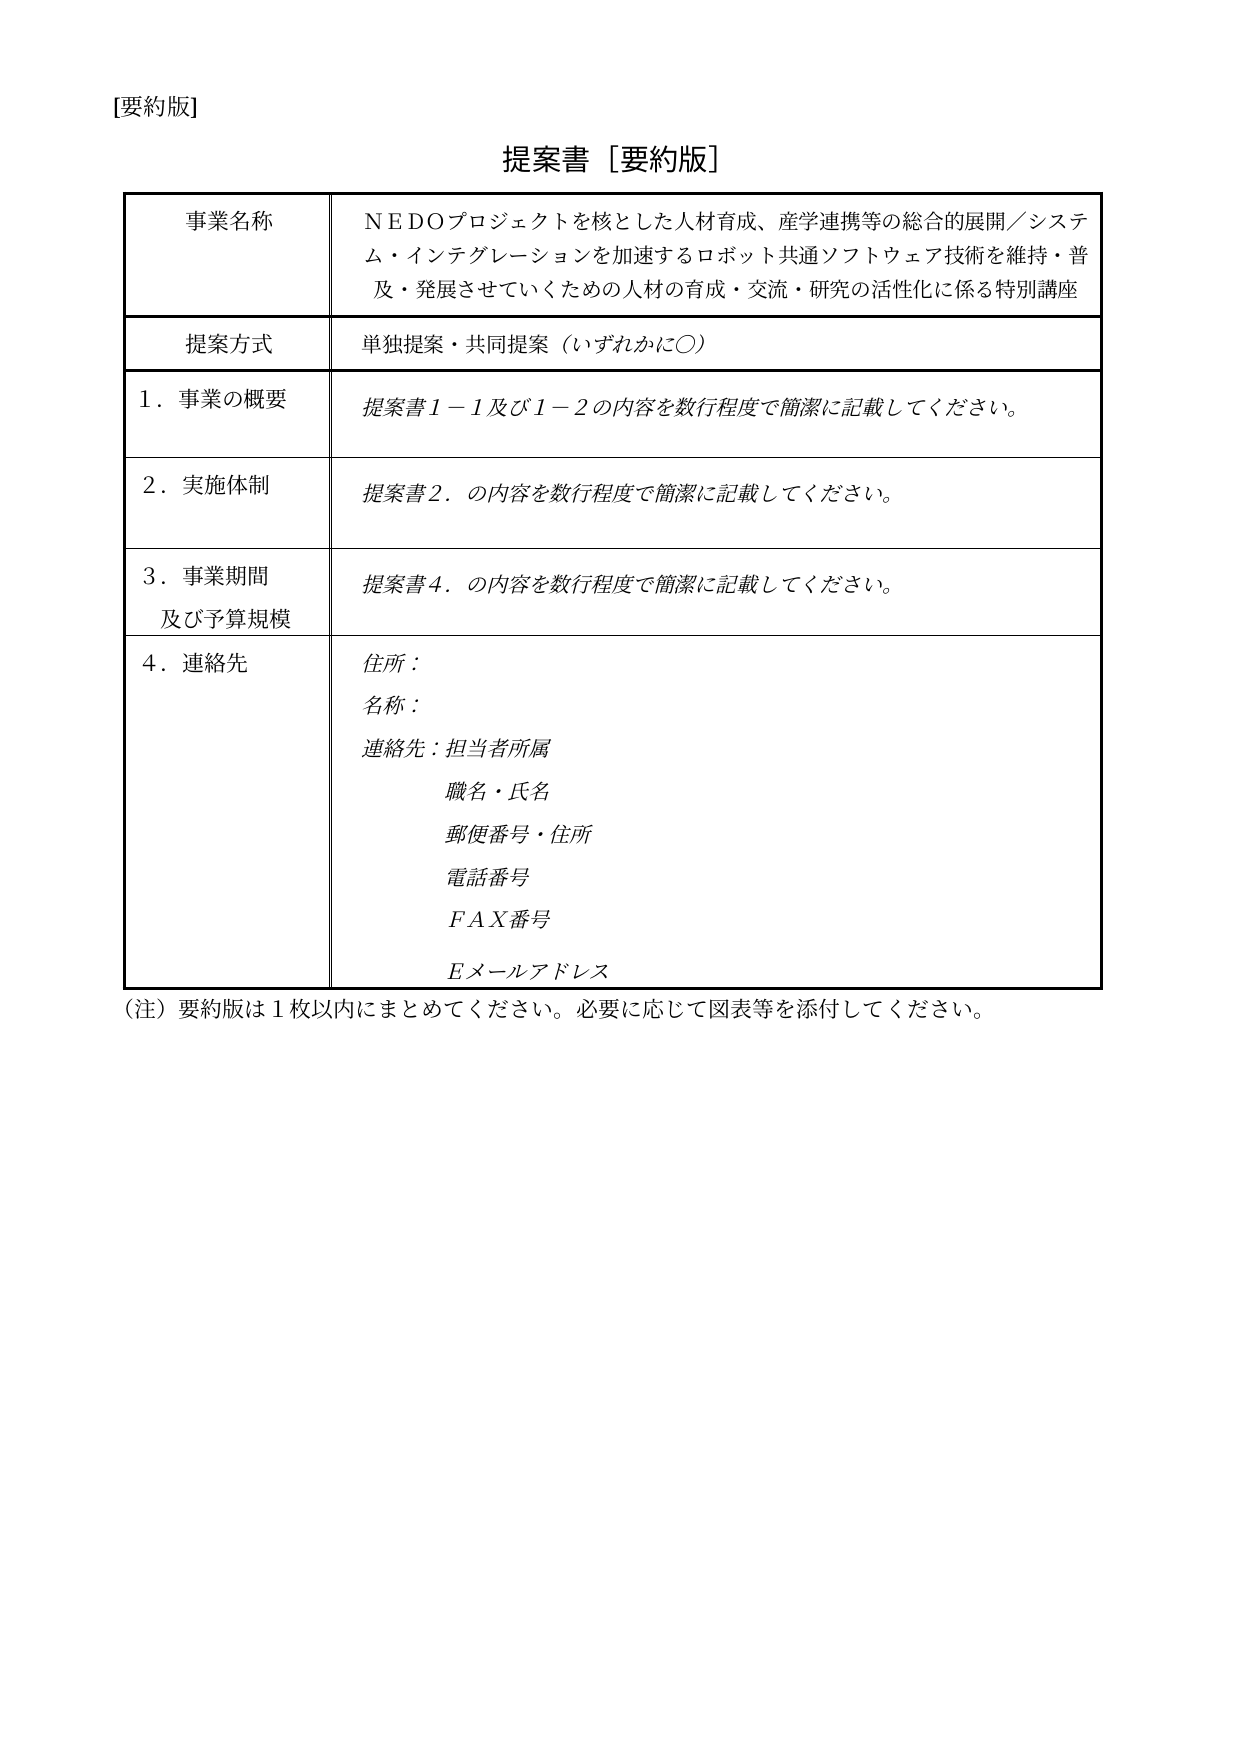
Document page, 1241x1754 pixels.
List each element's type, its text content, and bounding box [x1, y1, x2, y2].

table_header 事業名称 [126, 195, 329, 314]
table_cell ２．実施体制 [126, 458, 329, 547]
text （注）要約版は１枚以内にまとめてください。必要に応じて図表等を添付してください。 [112, 990, 1128, 1025]
table_cell 提案書２．の内容を数行程度で簡潔に記載してください。 [332, 458, 1100, 547]
table_cell １．事業の概要 [126, 372, 329, 457]
table_cell ４．連絡先 [126, 636, 329, 987]
table_cell 提案書１－１及び１－２の内容を数行程度で簡潔に記載してください。 [332, 372, 1100, 457]
table_cell 単独提案・共同提案（いずれかに○） [332, 318, 1100, 369]
text 提案書［要約版］ [112, 123, 1128, 192]
table_cell 提案書４．の内容を数行程度で簡潔に記載してください。 [332, 549, 1100, 635]
text [要約版] [112, 89, 1128, 123]
table_cell 提案方式 [126, 318, 329, 369]
table_cell ３．事業期間 及び予算規模 [126, 549, 329, 635]
table_header ＮＥＤＯプロジェクトを核とした人材育成、産学連携等の総合的展開／システム・インテグレーションを加速するロボット共通ソフトウェア技術を維持・普及・発展させていくための人材の育成・交流・研究の活性化に係る特別講座 [332, 195, 1100, 314]
table_cell 住所： 名称： 連絡先：担当者所属 職名・氏名 郵便番号・住所 電話番号 ＦＡＸ番号 Ｅメールアドレス [332, 636, 1100, 987]
